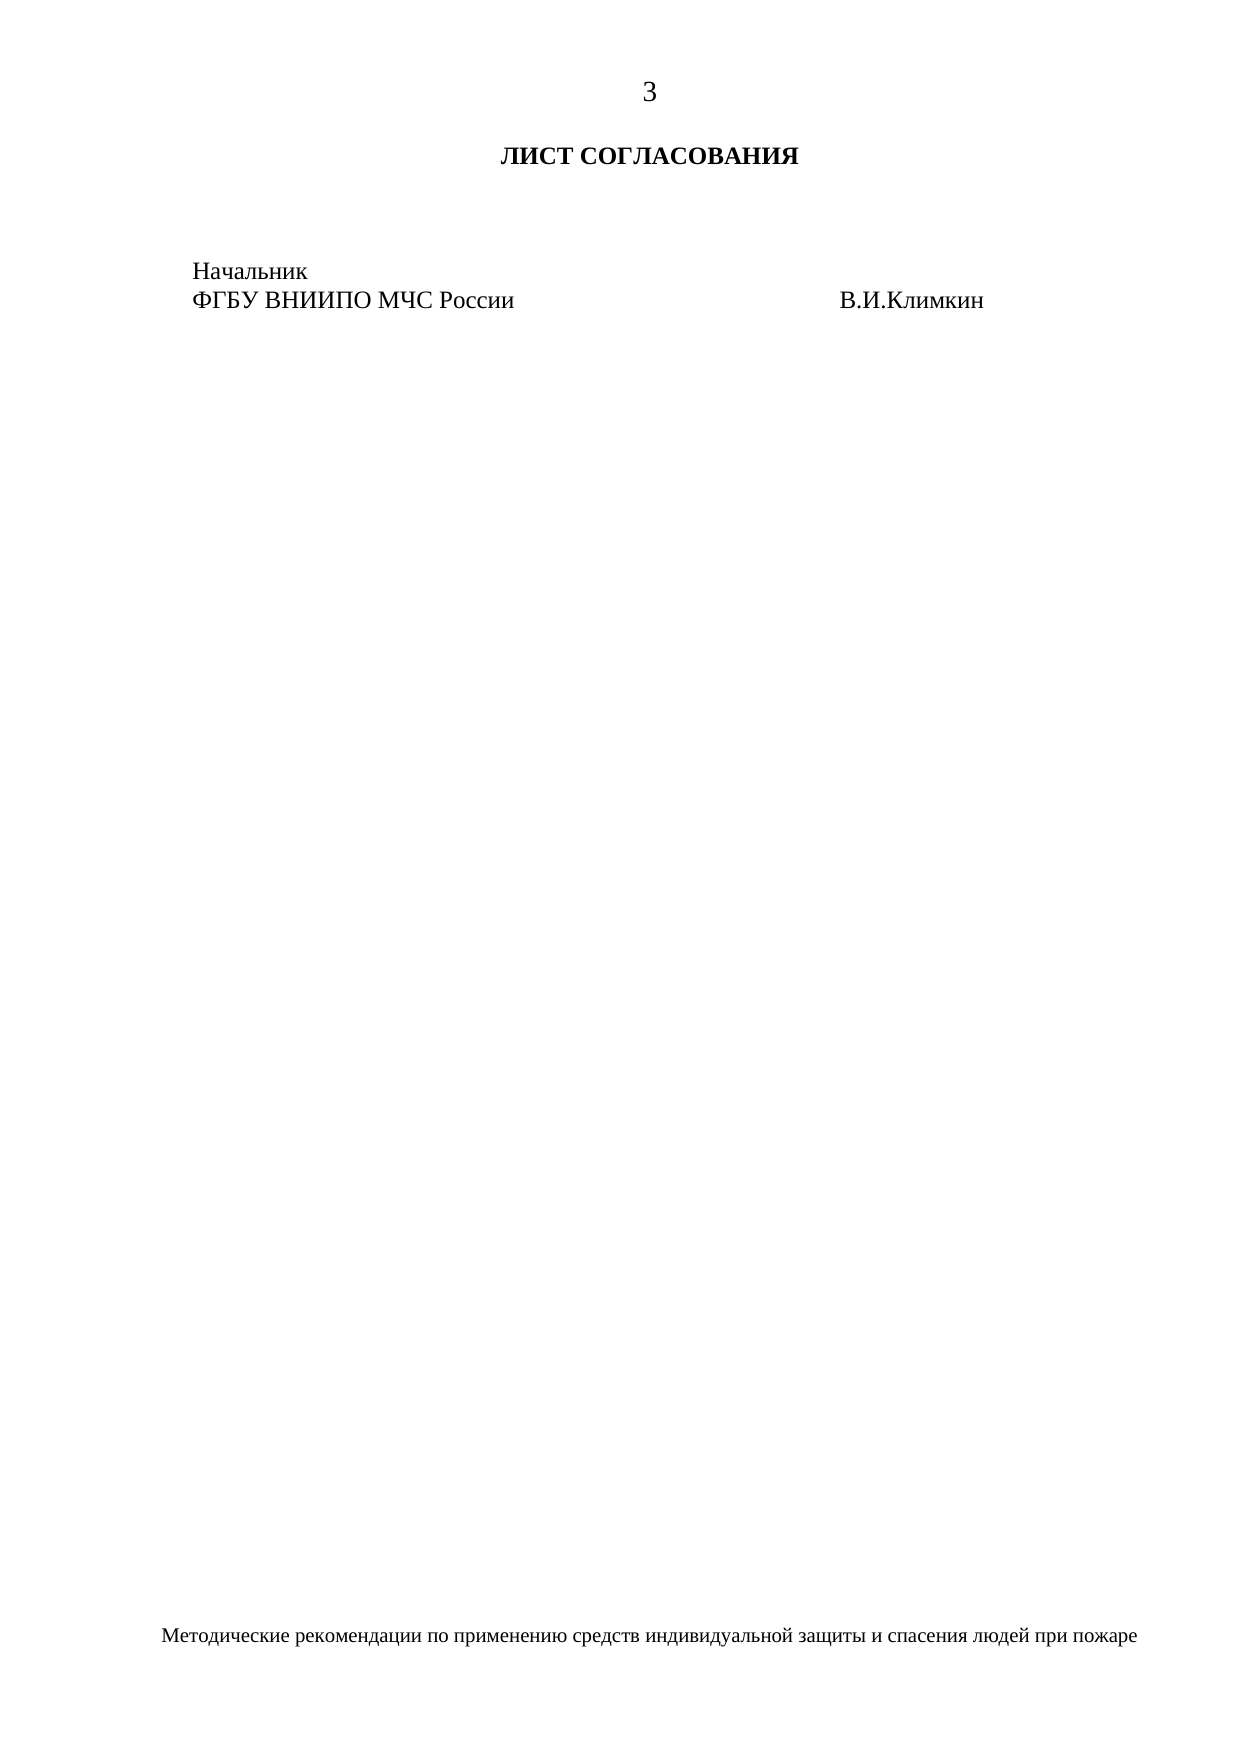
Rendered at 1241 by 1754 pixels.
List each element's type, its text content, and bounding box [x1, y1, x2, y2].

text ФГБУ ВНИИПО МЧС России В.И.Климкин [118, 285, 1181, 313]
text Начальник [118, 256, 1181, 285]
text ЛИСТ СОГЛАСОВАНИЯ [118, 141, 1181, 170]
